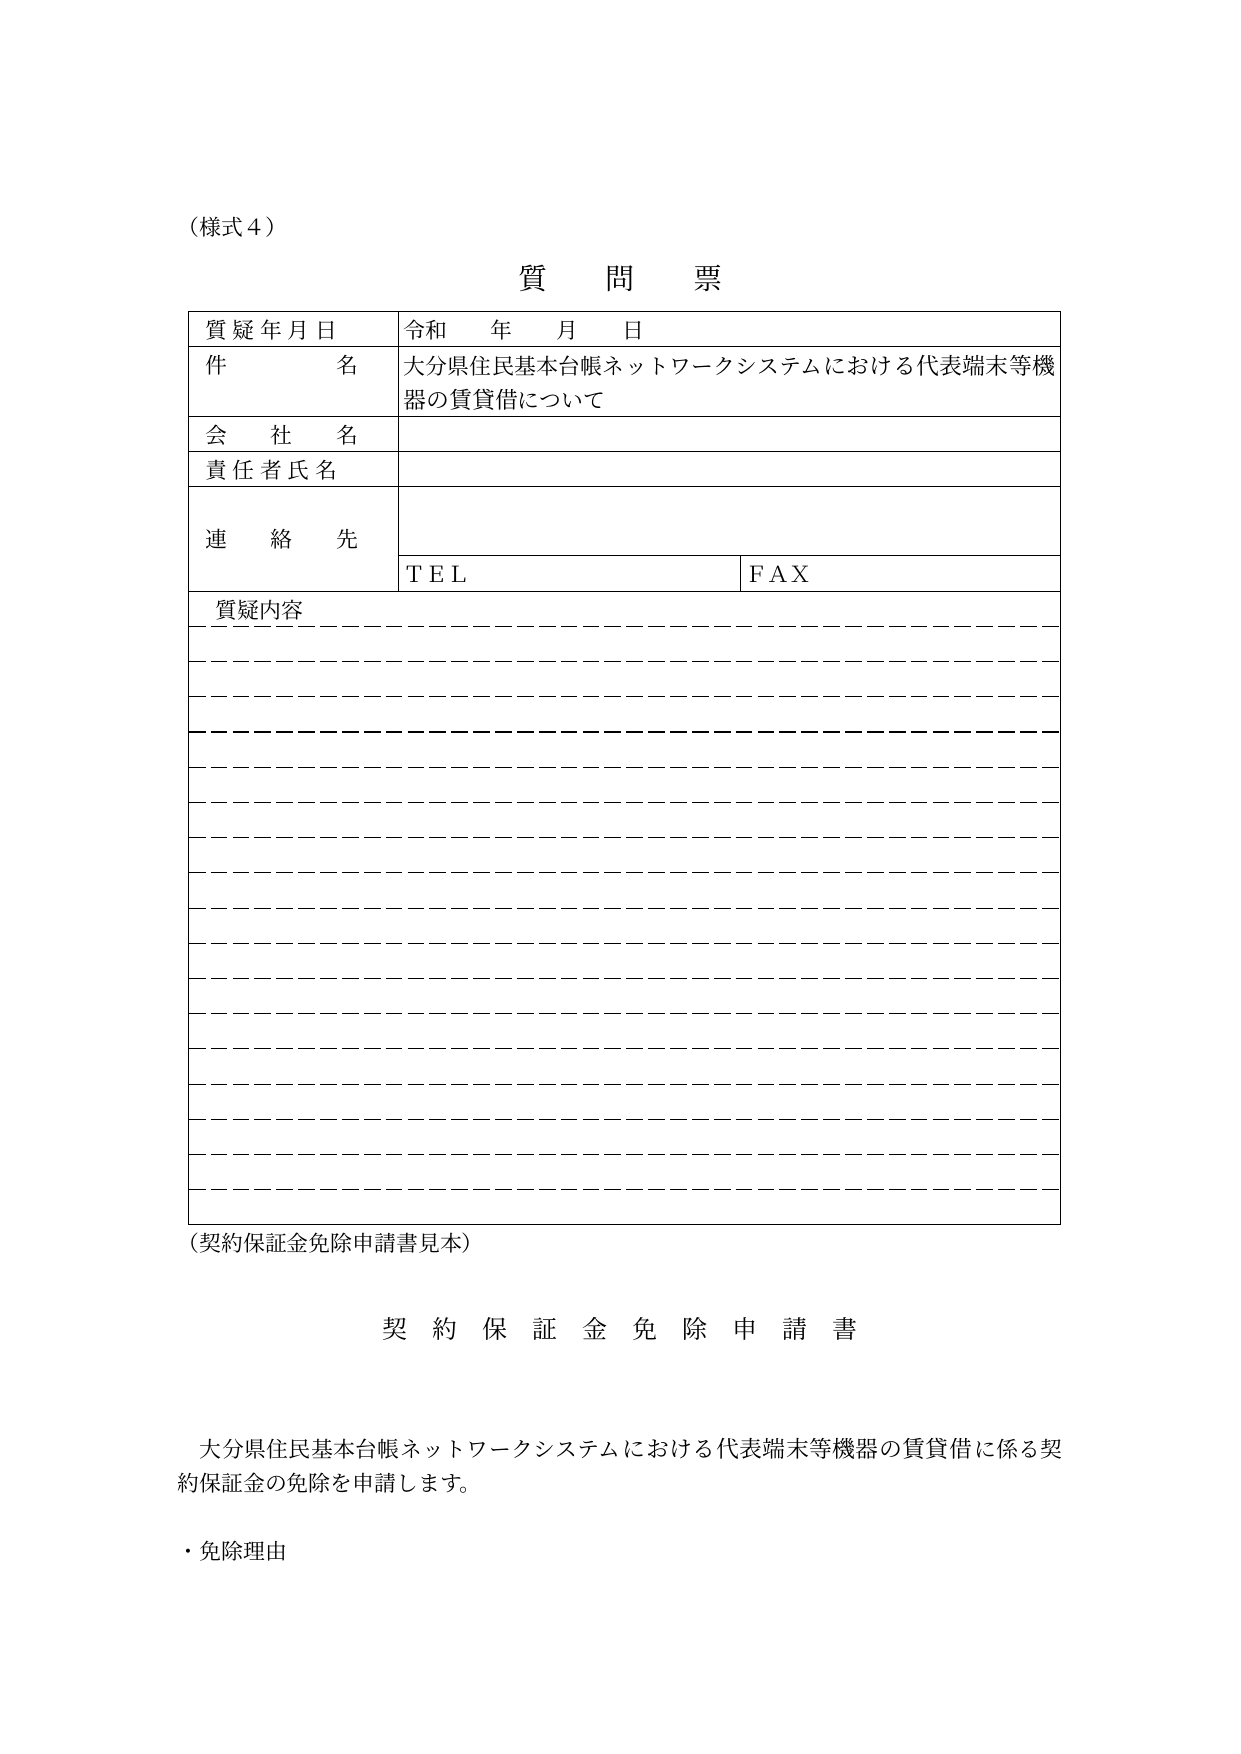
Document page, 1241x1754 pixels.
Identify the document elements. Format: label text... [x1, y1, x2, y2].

table_cell [189, 802, 1060, 837]
table_cell [399, 487, 1060, 555]
table_cell 件 名 [189, 347, 398, 416]
table_cell [189, 943, 1060, 978]
text 契 約 保 証 金 免 除 申 請 書 [177, 1294, 1063, 1362]
table_cell 連 絡 先 [189, 487, 398, 591]
text 質 問 票 [177, 243, 1063, 311]
table_cell [189, 1189, 1060, 1224]
table_cell 質疑内容 [189, 592, 1060, 626]
table_cell [189, 767, 1060, 802]
text ・免除理由 [177, 1533, 1063, 1567]
table_cell [189, 661, 1060, 696]
table_cell [189, 837, 1060, 872]
table_cell [189, 626, 1060, 661]
text （様式４） [177, 208, 1063, 243]
text （契約保証金免除申請書見本） [177, 1225, 1063, 1259]
table_cell [189, 1013, 1060, 1048]
table_cell [189, 1084, 1060, 1119]
table_cell [189, 978, 1060, 1013]
table_cell ＦＡＸ [741, 556, 1060, 591]
table_cell [399, 417, 1060, 451]
table_cell ＴＥＬ [399, 556, 740, 591]
table_cell [189, 731, 1060, 767]
table_cell [189, 1119, 1060, 1154]
table_cell 会 社 名 [189, 417, 398, 451]
table_header 令和 年 月 日 [399, 312, 1060, 346]
table_cell [189, 1154, 1060, 1189]
table_cell [189, 872, 1060, 907]
table_cell [189, 1048, 1060, 1083]
table_cell 大分県住民基本台帳ネットワークシステムにおける代表端末等機器の賃貸借について [399, 347, 1060, 416]
table_header 質疑年月日 [189, 312, 398, 346]
table_cell [189, 908, 1060, 943]
table_cell [189, 696, 1060, 731]
text 大分県住民基本台帳ネットワークシステムにおける代表端末等機器の賃貸借に係る契約保証金の免除を申請します。 [177, 1430, 1063, 1499]
table_cell [399, 452, 1060, 486]
table_cell 責任者氏名 [189, 452, 398, 486]
